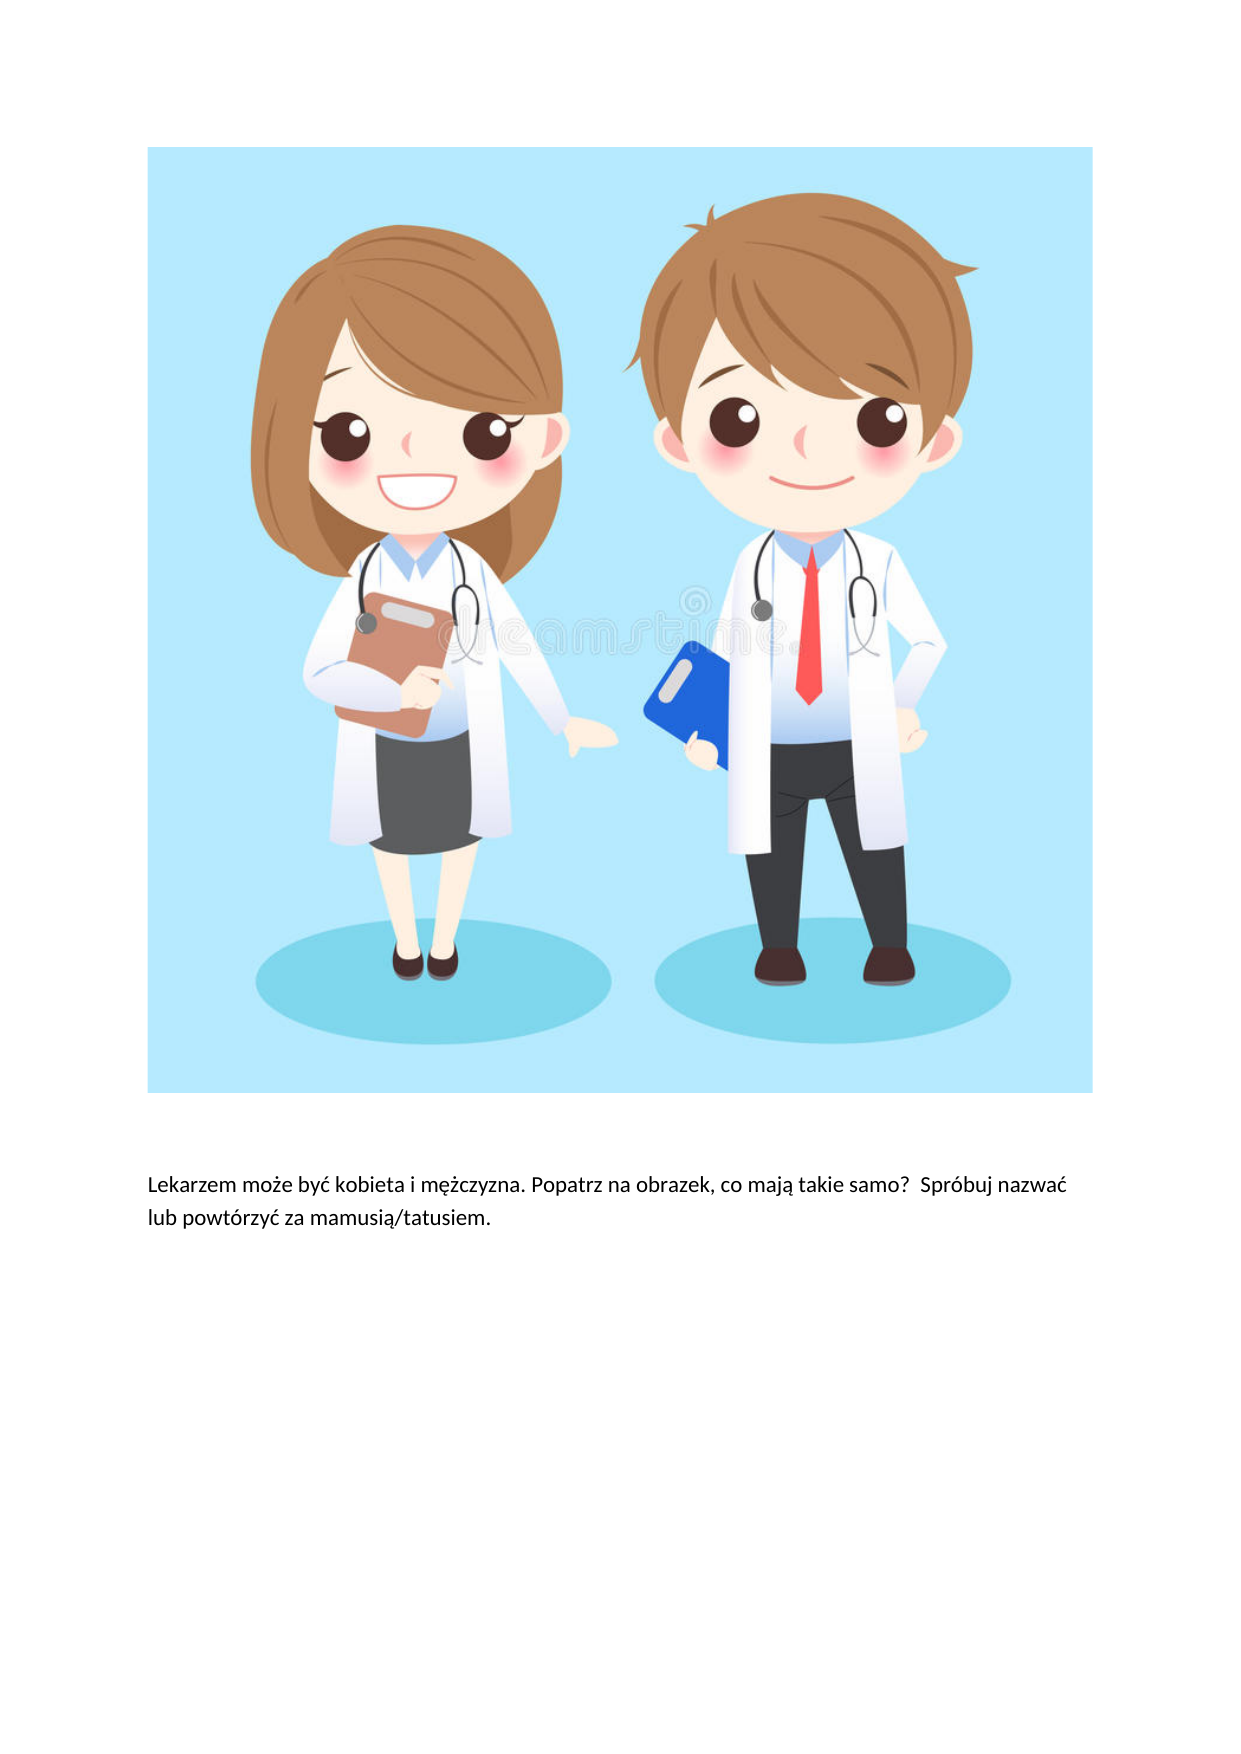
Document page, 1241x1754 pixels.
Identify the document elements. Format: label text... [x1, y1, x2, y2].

text Lekarzem może być kobieta i mężczyzna. Popatrz na obrazek, co mają takie samo? Spróbuj nazwać lub powtórzyć za mamusią/tatusiem. [148, 1171, 1093, 1231]
picture [147, 147, 1093, 1093]
